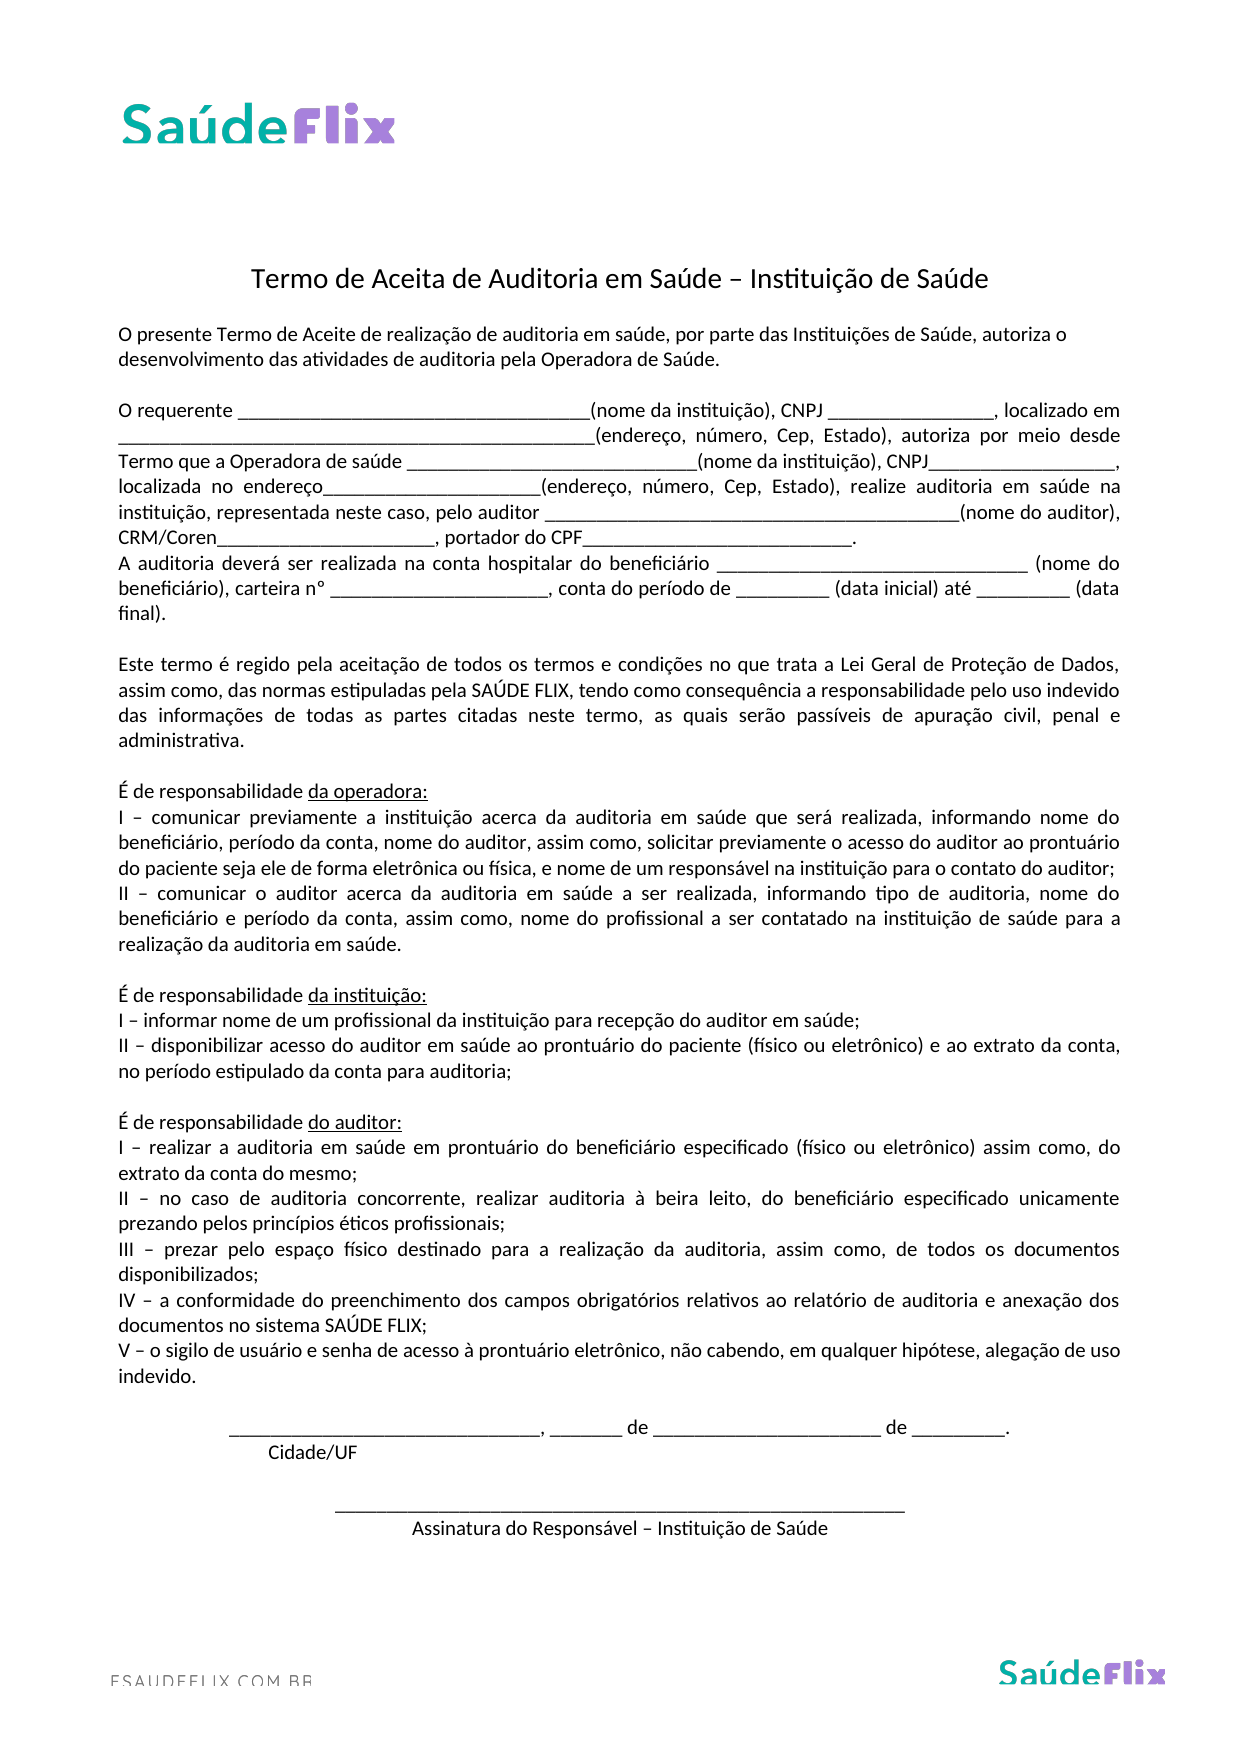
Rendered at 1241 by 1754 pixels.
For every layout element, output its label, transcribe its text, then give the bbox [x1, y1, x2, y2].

text O requerente __________________________________(nome da instituição), CNPJ ________________, localizado em ______________________________________________(endereço, número, Cep, Estado), autoriza por meio desde Termo que a Operadora de saúde ____________________________(nome da instituição), CNPJ__________________, localizada no endereço_____________________(endereço, número, Cep, Estado), realize auditoria em saúde na instituição, representada neste caso, pelo auditor ________________________________________(nome do auditor), CRM/Coren_____________________, portador do CPF__________________________. [118, 397, 1122, 550]
text Assinatura do Responsável – Instituição de Saúde [177, 1516, 1063, 1541]
text É de responsabilidade do auditor: [118, 1109, 1122, 1134]
text V – o sigilo de usuário e senha de acesso à prontuário eletrônico, não cabendo, em qualquer hipótese, alegação de uso indevido. [118, 1338, 1122, 1388]
text _______________________________________________________ [118, 1490, 1122, 1516]
text IV – a conformidade do preenchimento dos campos obrigatórios relativos ao relatório de auditoria e anexação dos documentos no sistema SAÚDE FLIX; [118, 1287, 1122, 1338]
text Cidade/UF [118, 1439, 1122, 1465]
picture [122, 102, 395, 144]
text I – comunicar previamente a instituição acerca da auditoria em saúde que será realizada, informando nome do beneficiário, período da conta, nome do auditor, assim como, solicitar previamente o acesso do auditor ao prontuário do paciente seja ele de forma eletrônica ou física, e nome de um responsável na instituição para o contato do auditor; [118, 804, 1122, 880]
text É de responsabilidade da instituição: [118, 982, 1122, 1007]
text O presente Termo de Aceite de realização de auditoria em saúde, por parte das Instituições de Saúde, autoriza o desenvolvimento das atividades de auditoria pela Operadora de Saúde. [118, 321, 1122, 372]
picture [110, 1675, 311, 1686]
text Termo de Aceita de Auditoria em Saúde – Instituição de Saúde [118, 260, 1122, 296]
text II – comunicar o auditor acerca da auditoria em saúde a ser realizada, informando tipo de auditoria, nome do beneficiário e período da conta, assim como, nome do profissional a ser contatado na instituição de saúde para a realização da auditoria em saúde. [118, 880, 1122, 956]
picture [999, 1659, 1165, 1685]
text I – informar nome de um profissional da instituição para recepção do auditor em saúde; [118, 1007, 1122, 1033]
text II – disponibilizar acesso do auditor em saúde ao prontuário do paciente (físico ou eletrônico) e ao extrato da conta, no período estipulado da conta para auditoria; [118, 1033, 1122, 1083]
text A auditoria deverá ser realizada na conta hospitalar do beneficiário ______________________________ (nome do beneficiário), carteira nº _____________________, conta do período de _________ (data inicial) até _________ (data final). [118, 550, 1122, 626]
text I – realizar a auditoria em saúde em prontuário do beneficiário especificado (físico ou eletrônico) assim como, do extrato da conta do mesmo; [118, 1134, 1122, 1185]
text Este termo é regido pela aceitação de todos os termos e condições no que trata a Lei Geral de Proteção de Dados, assim como, das normas estipuladas pela SAÚDE FLIX, tendo como consequência a responsabilidade pelo uso indevido das informações de todas as partes citadas neste termo, as quais serão passíveis de apuração civil, penal e administrativa. [118, 651, 1122, 753]
text ______________________________, _______ de ______________________ de _________. [118, 1414, 1122, 1439]
text II – no caso de auditoria concorrente, realizar auditoria à beira leito, do beneficiário especificado unicamente prezando pelos princípios éticos profissionais; [118, 1185, 1122, 1236]
text É de responsabilidade da operadora: [118, 778, 1122, 804]
text III – prezar pelo espaço físico destinado para a realização da auditoria, assim como, de todos os documentos disponibilizados; [118, 1236, 1122, 1287]
